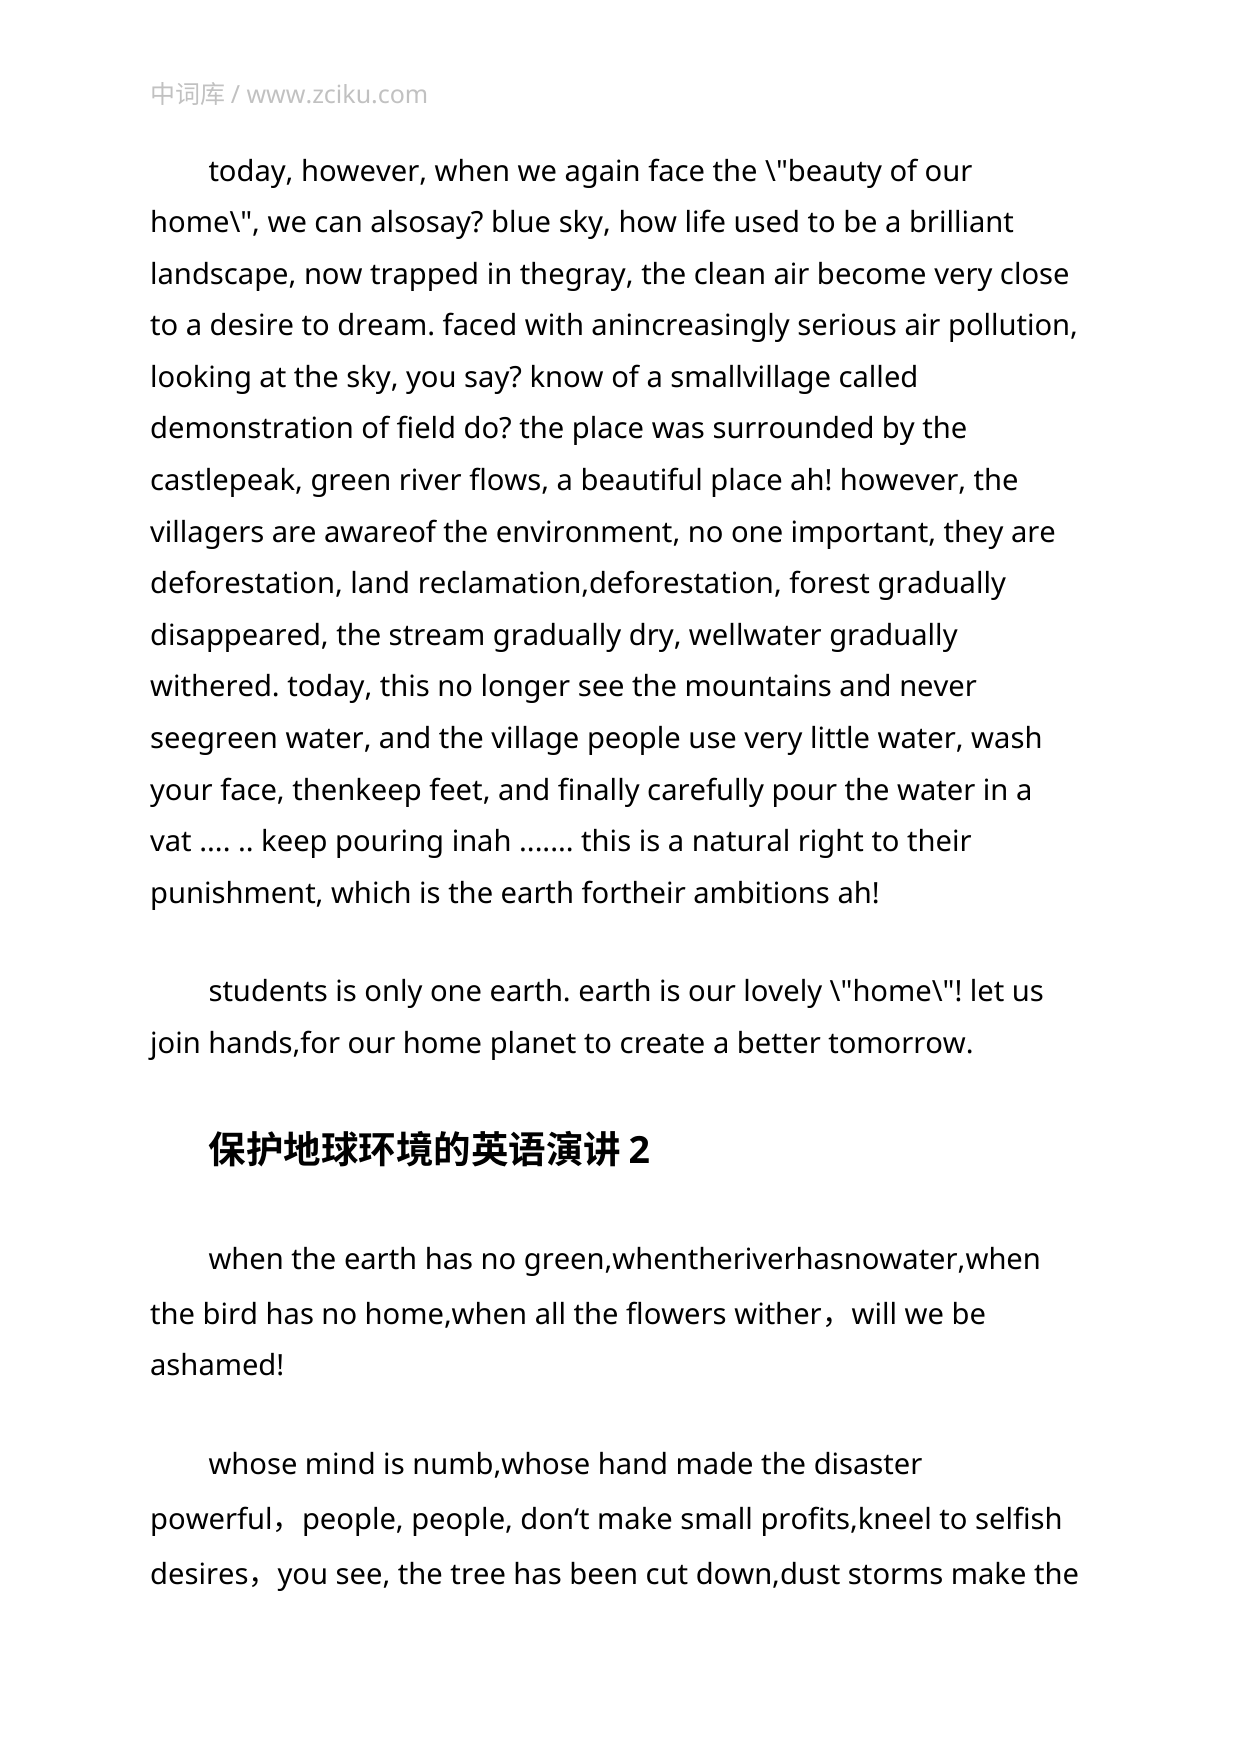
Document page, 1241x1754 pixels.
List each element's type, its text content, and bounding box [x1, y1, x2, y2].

text students is only one earth. earth is our lovely \"home\"! let us join hands,for our home planet to create a better tomorrow. [150, 970, 1090, 1062]
text today, however, when we again face the \"beauty of our home\", we can alsosay? blue sky, how life used to be a brilliant landscape, now trapped in thegray, the clean air become very close to a desire to dream. faced with anincreasingly serious air pollution, looking at the sky, you say? know of a smallvillage called demonstration of field do? the place was surrounded by the castlepeak, green river flows, a beautiful place ah! however, the villagers are awareof the environment, no one important, they are deforestation, land reclamation,deforestation, forest gradually disappeared, the stream gradually dry, wellwater gradually withered. today, this no longer see the mountains and never seegreen water, and the village people use very little water, wash your face, thenkeep feet, and finally carefully pour the water in a vat .... .. keep pouring inah ....... this is a natural right to their punishment, which is the earth fortheir ambitions ah! [150, 150, 1090, 912]
text 保护地球环境的英语演讲2 [150, 1120, 1090, 1175]
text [150, 1443, 1090, 1593]
text when the earth has no green,whentheriverhasnowater,when the bird has no home,when all the flowers wither，will we be ashamed! [150, 1238, 1090, 1384]
